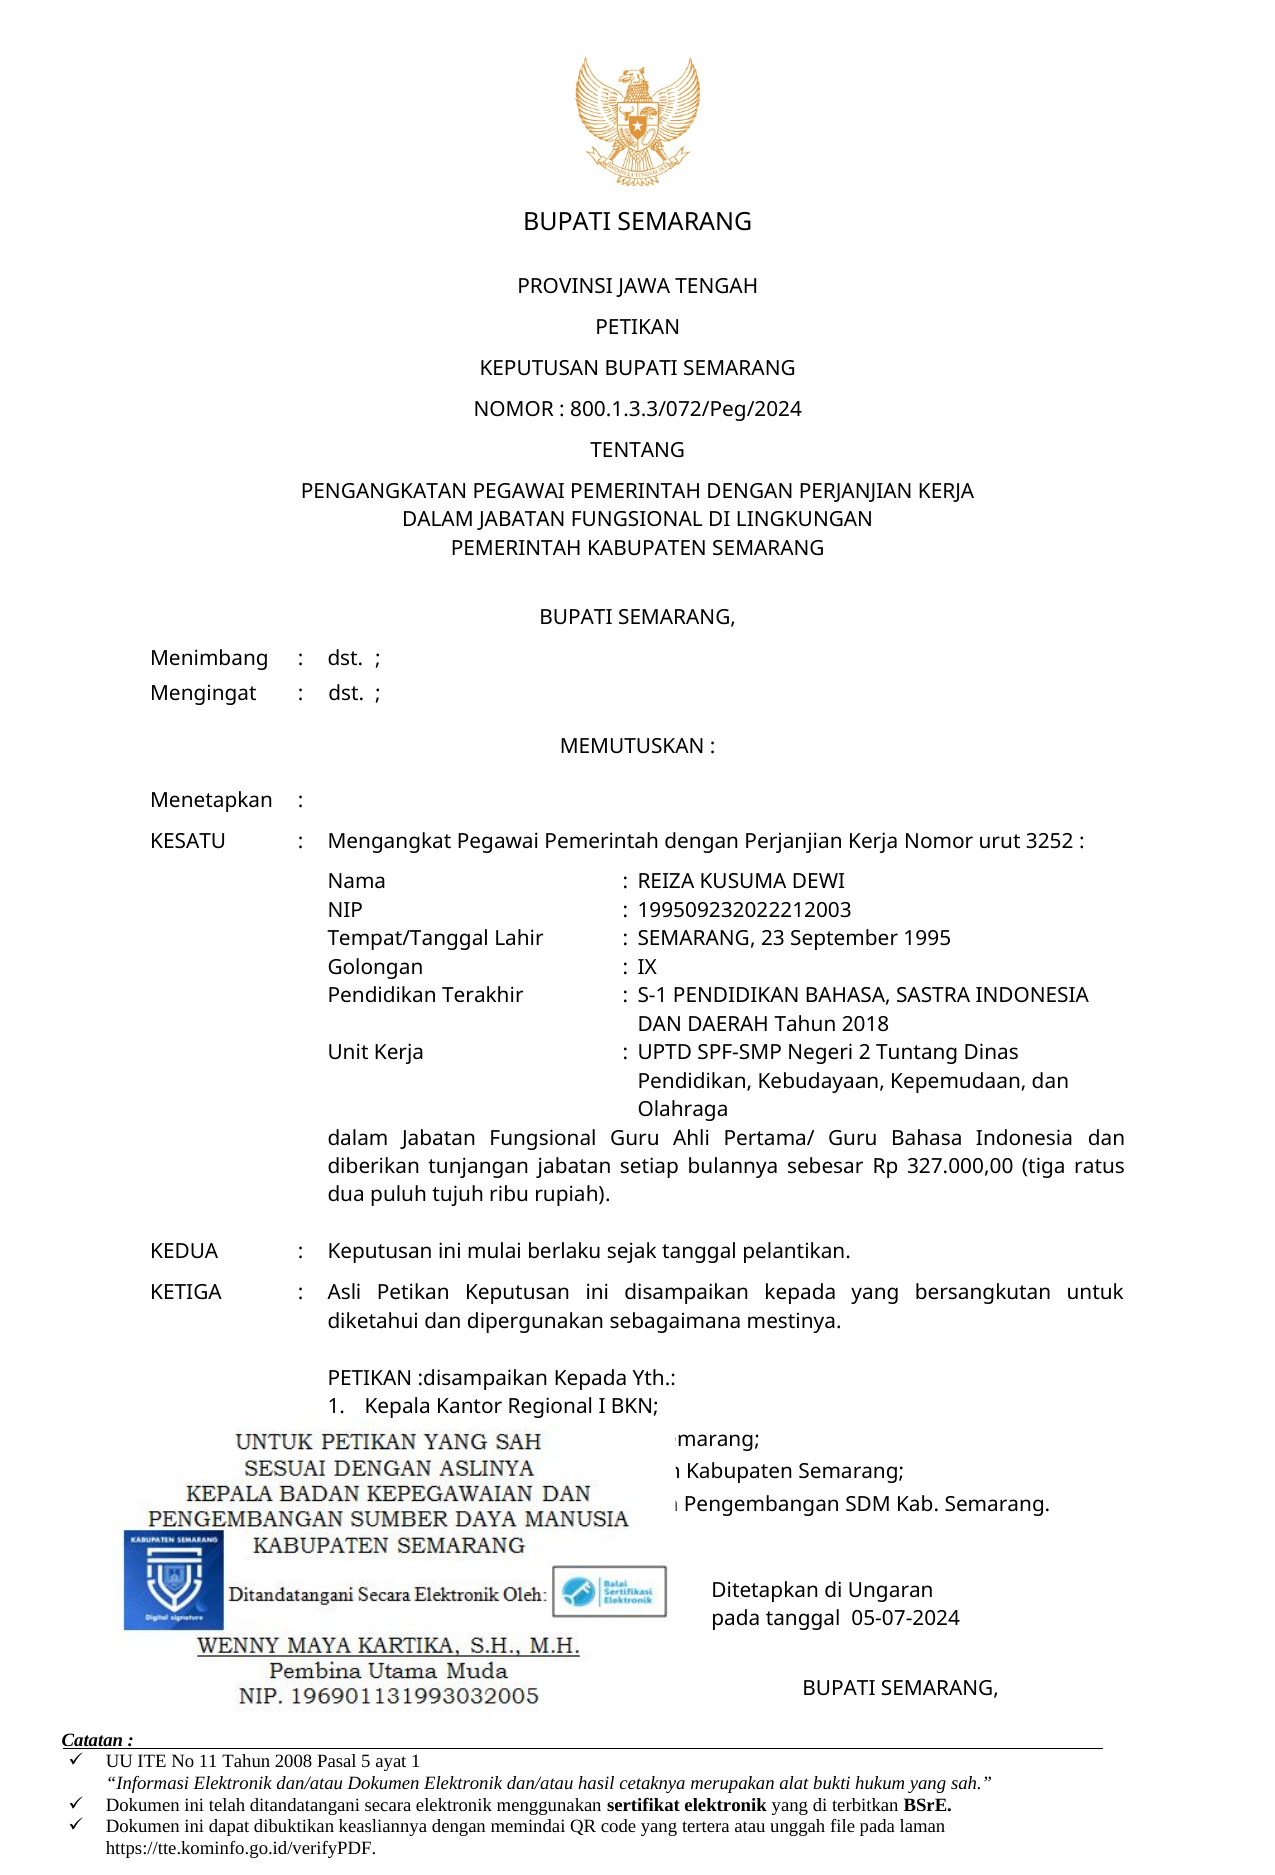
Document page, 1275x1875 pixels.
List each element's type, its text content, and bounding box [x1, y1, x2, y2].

text pada tanggal 05-07-2024 [711, 1603, 1125, 1632]
text PROVINSI JAWA TENGAH [150, 271, 1125, 300]
text BUPATI , [676, 1673, 1125, 1701]
text BUPATI SEMARANG [150, 203, 1125, 237]
text dalam Jabatan Fungsional Guru Ahli Pertama/ Guru Bahasa Indonesia dan diberikan tunjangan jabatan setiap bulannya sebesar Rp 327.000,00 (tiga ratus dua puluh tujuh ribu rupiah). [327, 1123, 1125, 1208]
text PEMERINTAH KABUPATEN SEMARANG [150, 533, 1125, 561]
text KEPUTUSAN BUPATI [150, 353, 1125, 382]
text DALAM JABATAN FUNGSIONAL DI LINGKUNGAN [150, 504, 1125, 533]
text TENTANG [150, 435, 1125, 463]
picture [114, 1419, 676, 1720]
list 3. Kepala Badan Keuangan Daerah Kabupaten ; [676, 1456, 1125, 1485]
text Menetapkan : [150, 785, 1125, 813]
text BUPATI , [150, 602, 1125, 631]
text NIP : 199509232022212003 [327, 895, 1125, 923]
text Pendidikan Terakhir : S-1 PENDIDIKAN BAHASA, SASTRA INDONESIA DAN DAERAH Tahun 2018 [327, 980, 1125, 1037]
text Menimbang : dst. ; [150, 643, 1125, 672]
list 2. Inspektur Daerah Kabupaten ; [676, 1424, 1125, 1452]
text KEDUA : Keputusan ini mulai berlaku sejak tanggal pelantikan. [150, 1236, 1125, 1265]
text MEMUTUSKAN : [150, 731, 1125, 760]
picture [567, 51, 708, 192]
text Tempat/Tanggal Lahir : SEMARANG, 23 September 1995 [327, 923, 1125, 952]
list 4. Kepala Badan Kepegawaian dan Pengembangan SDM Kab. . [676, 1489, 1125, 1517]
text KETIGA : Asli Petikan Keputusan ini disampaikan kepada yang bersangkutan untuk diketahui dan dipergunakan sebagaimana mestinya. [150, 1277, 1125, 1334]
list 1. Kepala Kantor Regional I BKN; [327, 1391, 1125, 1419]
text KESATU : Mengangkat Pegawai Pemerintah dengan Perjanjian Kerja Nomor urut 3252 : [150, 826, 1125, 854]
text PETIKAN [150, 312, 1125, 341]
text PENGANGKATAN PEGAWAI PEMERINTAH DENGAN PERJANJIAN KERJA [150, 476, 1125, 504]
text PETIKAN :disampaikan Kepada Yth.: [150, 1363, 1125, 1391]
text Nama : REIZA KUSUMA DEWI [327, 867, 1125, 895]
text NOMOR : 800.1.3.3/072/Peg/2024 [150, 394, 1125, 423]
text Golongan : IX [327, 952, 1125, 980]
text Unit Kerja : UPTD SPF-SMP Negeri 2 Tuntang Dinas Pendidikan, Kebudayaan, Kepemudaan, dan Olahraga [327, 1037, 1125, 1123]
text Ditetapkan di Ungaran [711, 1575, 1125, 1603]
text Mengingat : dst. ; [150, 678, 1125, 706]
